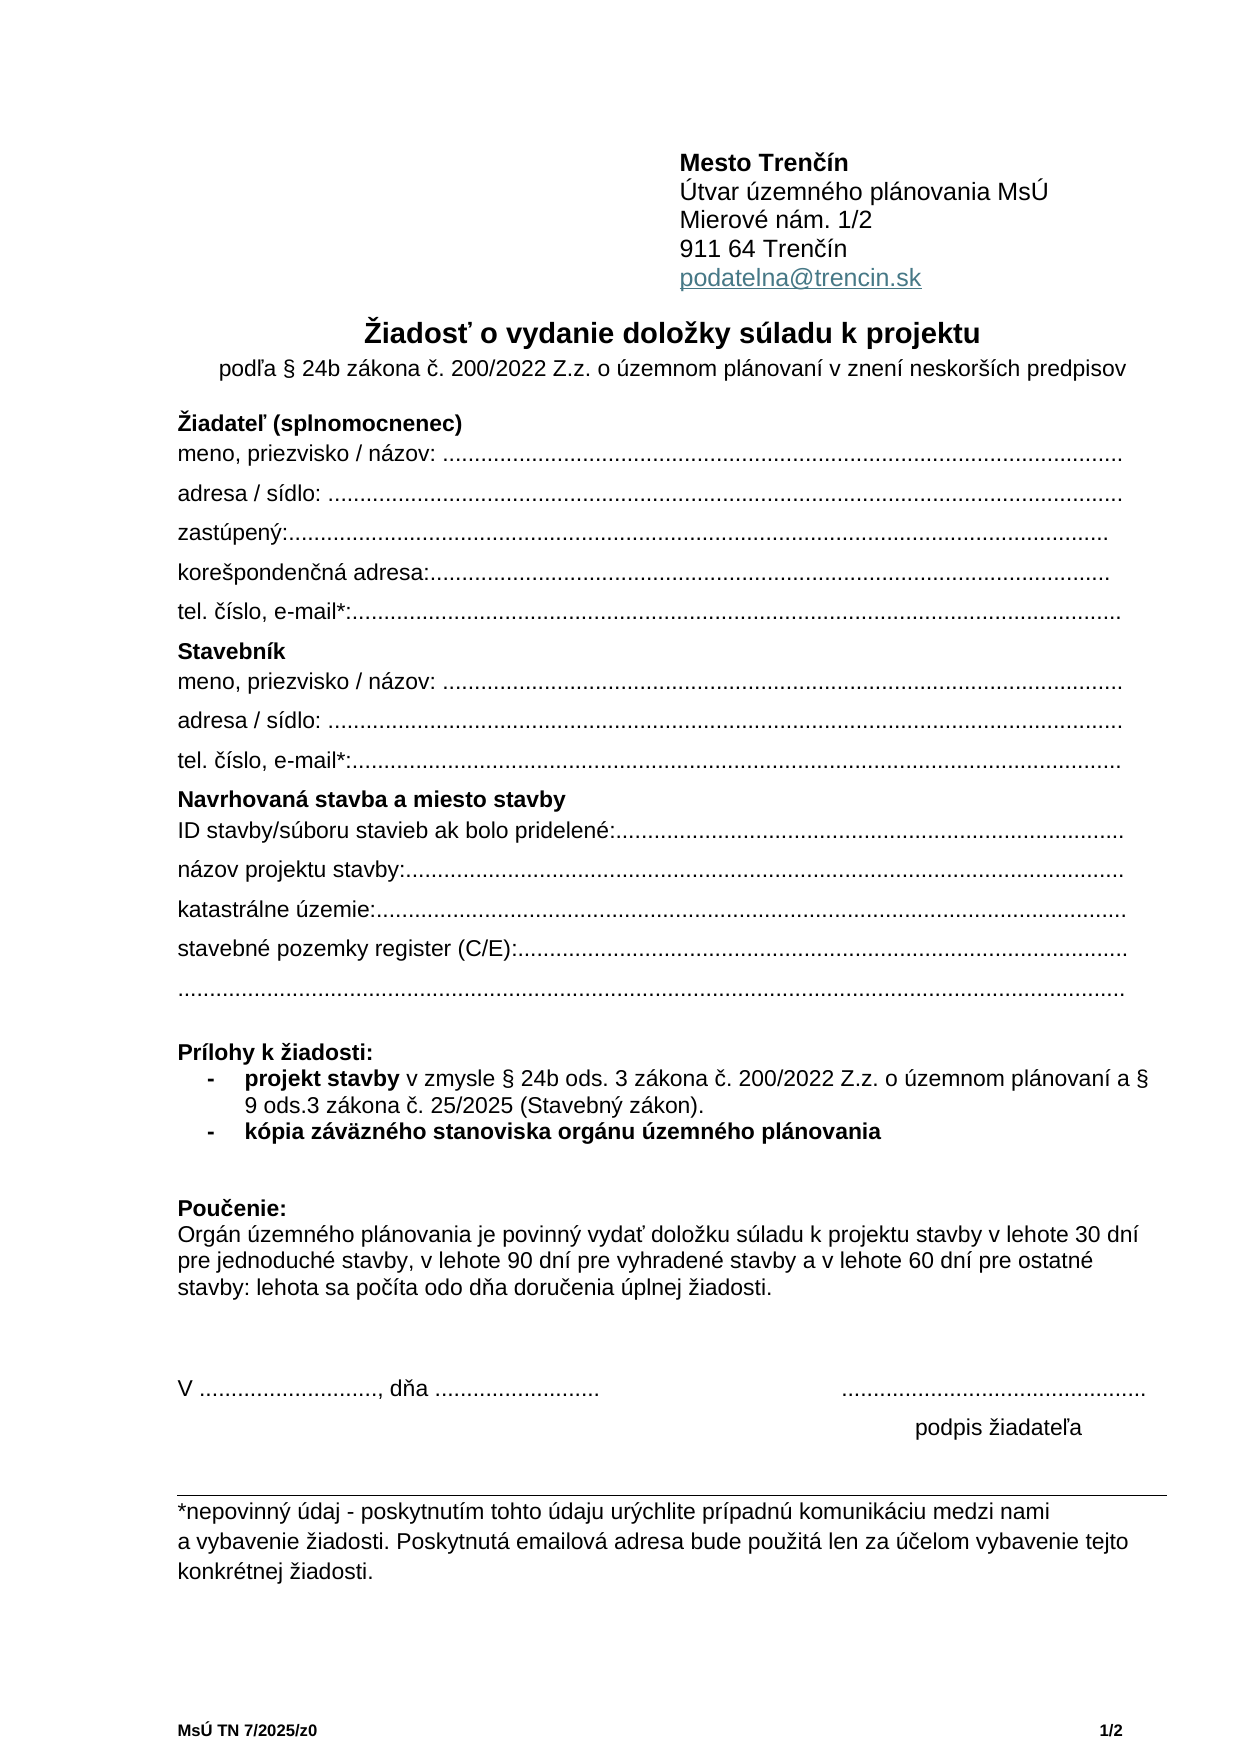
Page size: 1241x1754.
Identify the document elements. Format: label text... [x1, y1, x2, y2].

text V ............................, dňa .......................... ................................................ [177, 1375, 1167, 1401]
text podatelna@trencin.sk [679, 263, 1167, 291]
text tel. číslo, e-mail*:......................................................................................................................... [177, 747, 1167, 773]
text Navrhovaná stavba a miesto stavby [177, 786, 1167, 813]
text korešpondenčná adresa:........................................................................................................... [177, 559, 1167, 585]
text Prílohy k žiadosti: [177, 1039, 1167, 1065]
text adresa / sídlo: ............................................................................................................................. [177, 480, 1167, 506]
text podľa § 24b zákona č. 200/2022 Z.z. o územnom plánovaní v znení neskorších predpisov [177, 355, 1167, 381]
text Poučenie: [177, 1194, 1167, 1221]
text meno, priezvisko / názov: ........................................................................................................... [177, 440, 1167, 467]
text Útvar územného plánovania MsÚ [679, 176, 1167, 205]
text Žiadosť o vydanie doložky súladu k projektu [177, 316, 1167, 350]
text 911 64 Trenčín [679, 234, 1167, 263]
list projekt stavby v zmysle § 24b ods. 3 zákona č. 200/2022 Z.z. o územnom plánovaní a § 9 ods.3 zákona č. 25/2025 (Stavebný zákon). [207, 1065, 1167, 1118]
text ..................................................................................................................................................... [177, 974, 1167, 1001]
text Orgán územného plánovania je povinný vydať doložku súladu k projektu stavby v lehote 30 dní pre jednoduché stavby, v lehote 90 dní pre vyhradené stavby a v lehote 60 dní pre ostatné stavby: lehota sa počíta odo dňa doručenia úplnej žiadosti. [177, 1221, 1167, 1300]
text Žiadateľ (splnomocnenec) [177, 410, 1167, 437]
text zastúpený:................................................................................................................................. [177, 519, 1167, 546]
text katastrálne územie:...................................................................................................................... [177, 896, 1167, 922]
text názov projektu stavby:................................................................................................................. [177, 856, 1167, 882]
text Mierové nám. 1/2 [679, 205, 1167, 234]
list kópia záväzného stanoviska orgánu územného plánovania [207, 1118, 1167, 1144]
text Mesto Trenčín [679, 148, 1167, 176]
text ID stavby/súboru stavieb ak bolo pridelené:................................................................................ [177, 817, 1167, 843]
text tel. číslo, e-mail*:......................................................................................................................... [177, 598, 1167, 625]
text meno, priezvisko / názov: ........................................................................................................... [177, 668, 1167, 694]
text adresa / sídlo: ............................................................................................................................. [177, 707, 1167, 734]
text stavebné pozemky register (C/E):................................................................................................ [177, 935, 1167, 961]
text podpis žiadateľa [886, 1414, 1167, 1441]
text *nepovinný údaj - poskytnutím tohto údaju urýchlite prípadnú komunikáciu medzi nami a vybavenie žiadosti. Poskytnutá emailová adresa bude použitá len za účelom vybavenie tejto konkrétnej žiadosti. [177, 1496, 1167, 1584]
text Stavebník [177, 638, 1167, 664]
